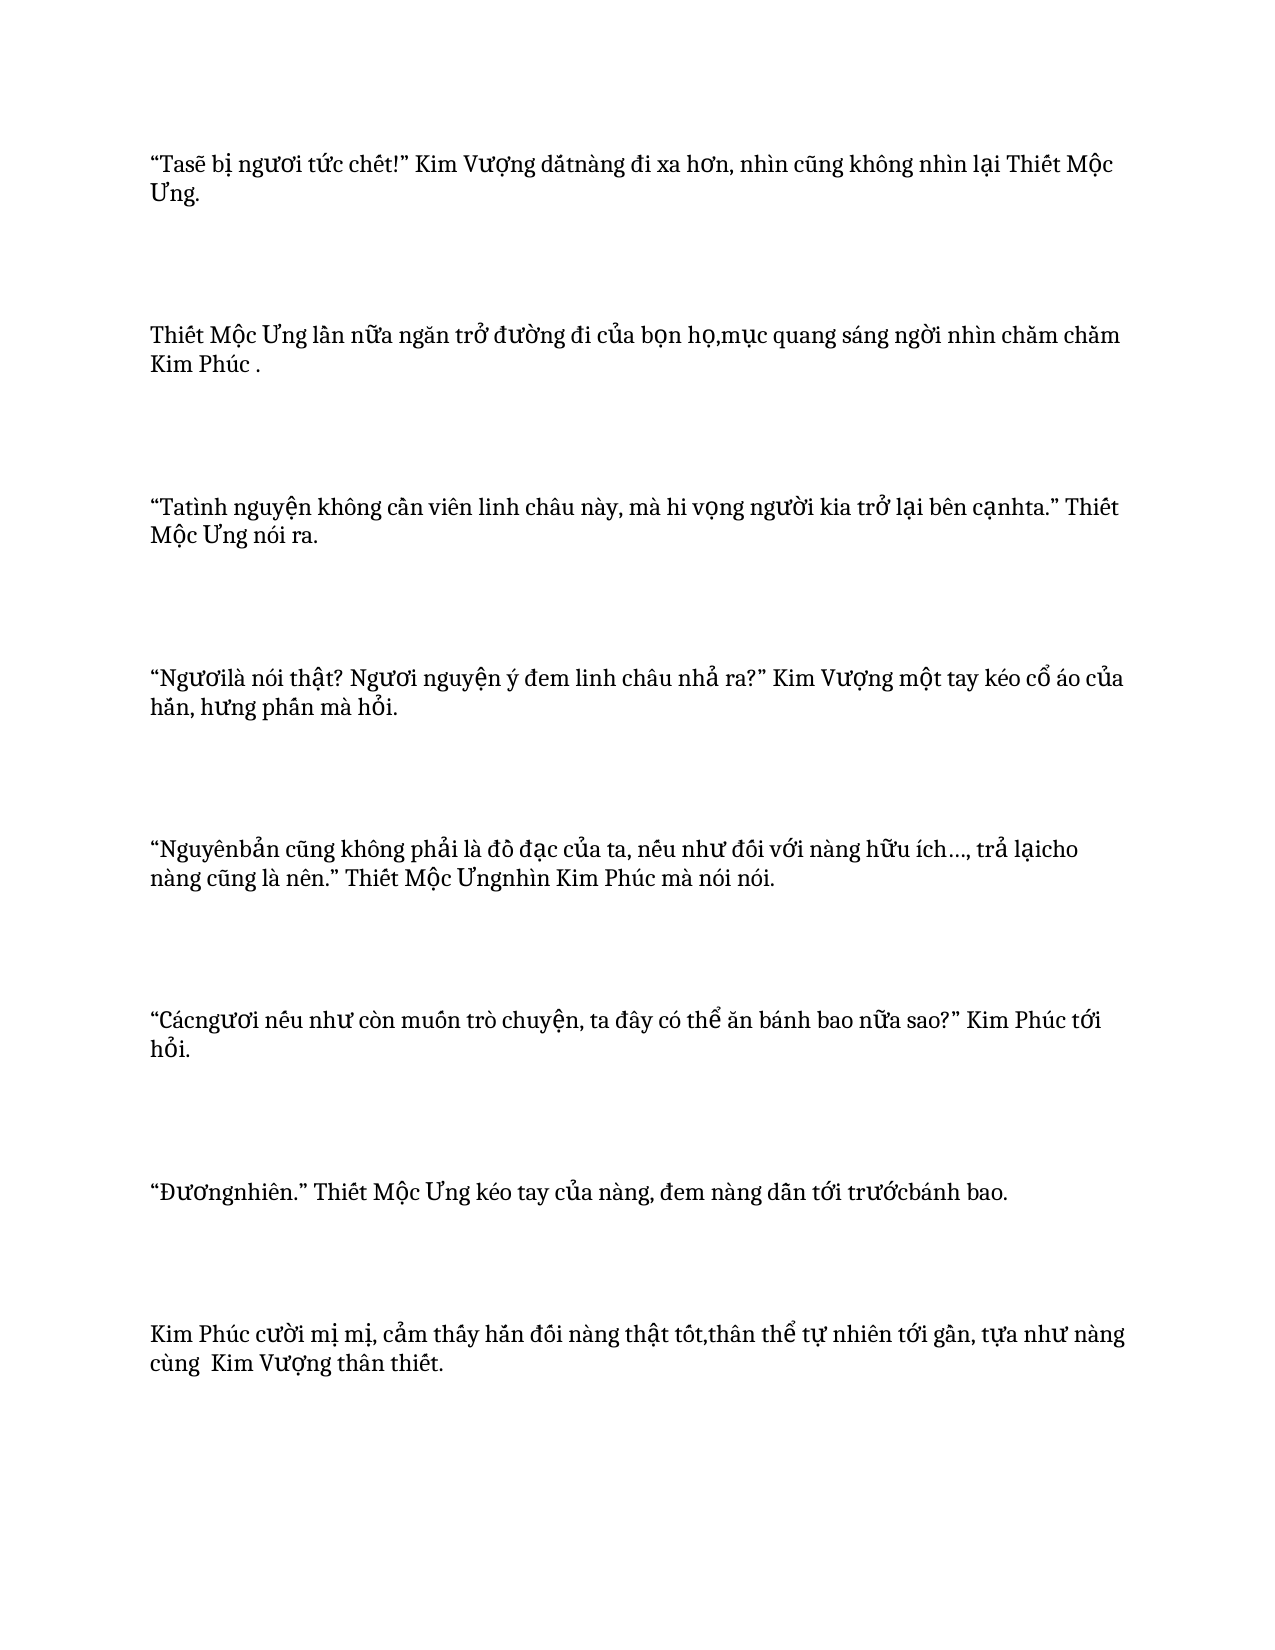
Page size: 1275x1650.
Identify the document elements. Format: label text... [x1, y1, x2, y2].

text Thiết Mộc Ưng lần nữa ngăn trở đường đi của bọn họ,mục quang sáng ngời nhìn chằm chằm Kim Phúc . [150, 321, 1125, 379]
text “Tasẽ bị ngươi tức chết!” Kim Vượng dắtnàng đi xa hơn, nhìn cũng không nhìn lại Thiết Mộc Ưng. [150, 150, 1125, 207]
text Kim Phúc cười mị mị, cảm thấy hắn đối nàng thật tốt,thân thể tự nhiên tới gần, tựa như nàng cùng Kim Vượng thân thiết. [150, 1320, 1125, 1377]
text “Cácngươi nếu như còn muốn trò chuyện, ta đây có thể ăn bánh bao nữa sao?” Kim Phúc tới hỏi. [150, 1006, 1125, 1064]
text “Nguyênbản cũng không phải là đồ đạc của ta, nếu như đối với nàng hữu ích…, trả lạicho nàng cũng là nên.” Thiết Mộc Ưngnhìn Kim Phúc mà nói nói. [150, 835, 1125, 892]
text “Ngươilà nói thật? Ngươi nguyện ý đem linh châu nhả ra?” Kim Vượng một tay kéo cổ áo của hắn, hưng phấn mà hỏi. [150, 664, 1125, 721]
text “Đươngnhiên.” Thiết Mộc Ưng kéo tay của nàng, đem nàng dẫn tới trướcbánh bao. [150, 1177, 1125, 1206]
text “Tatình nguyện không cần viên linh châu này, mà hi vọng người kia trở lại bên cạnhta.” Thiết Mộc Ưng nói ra. [150, 492, 1125, 550]
